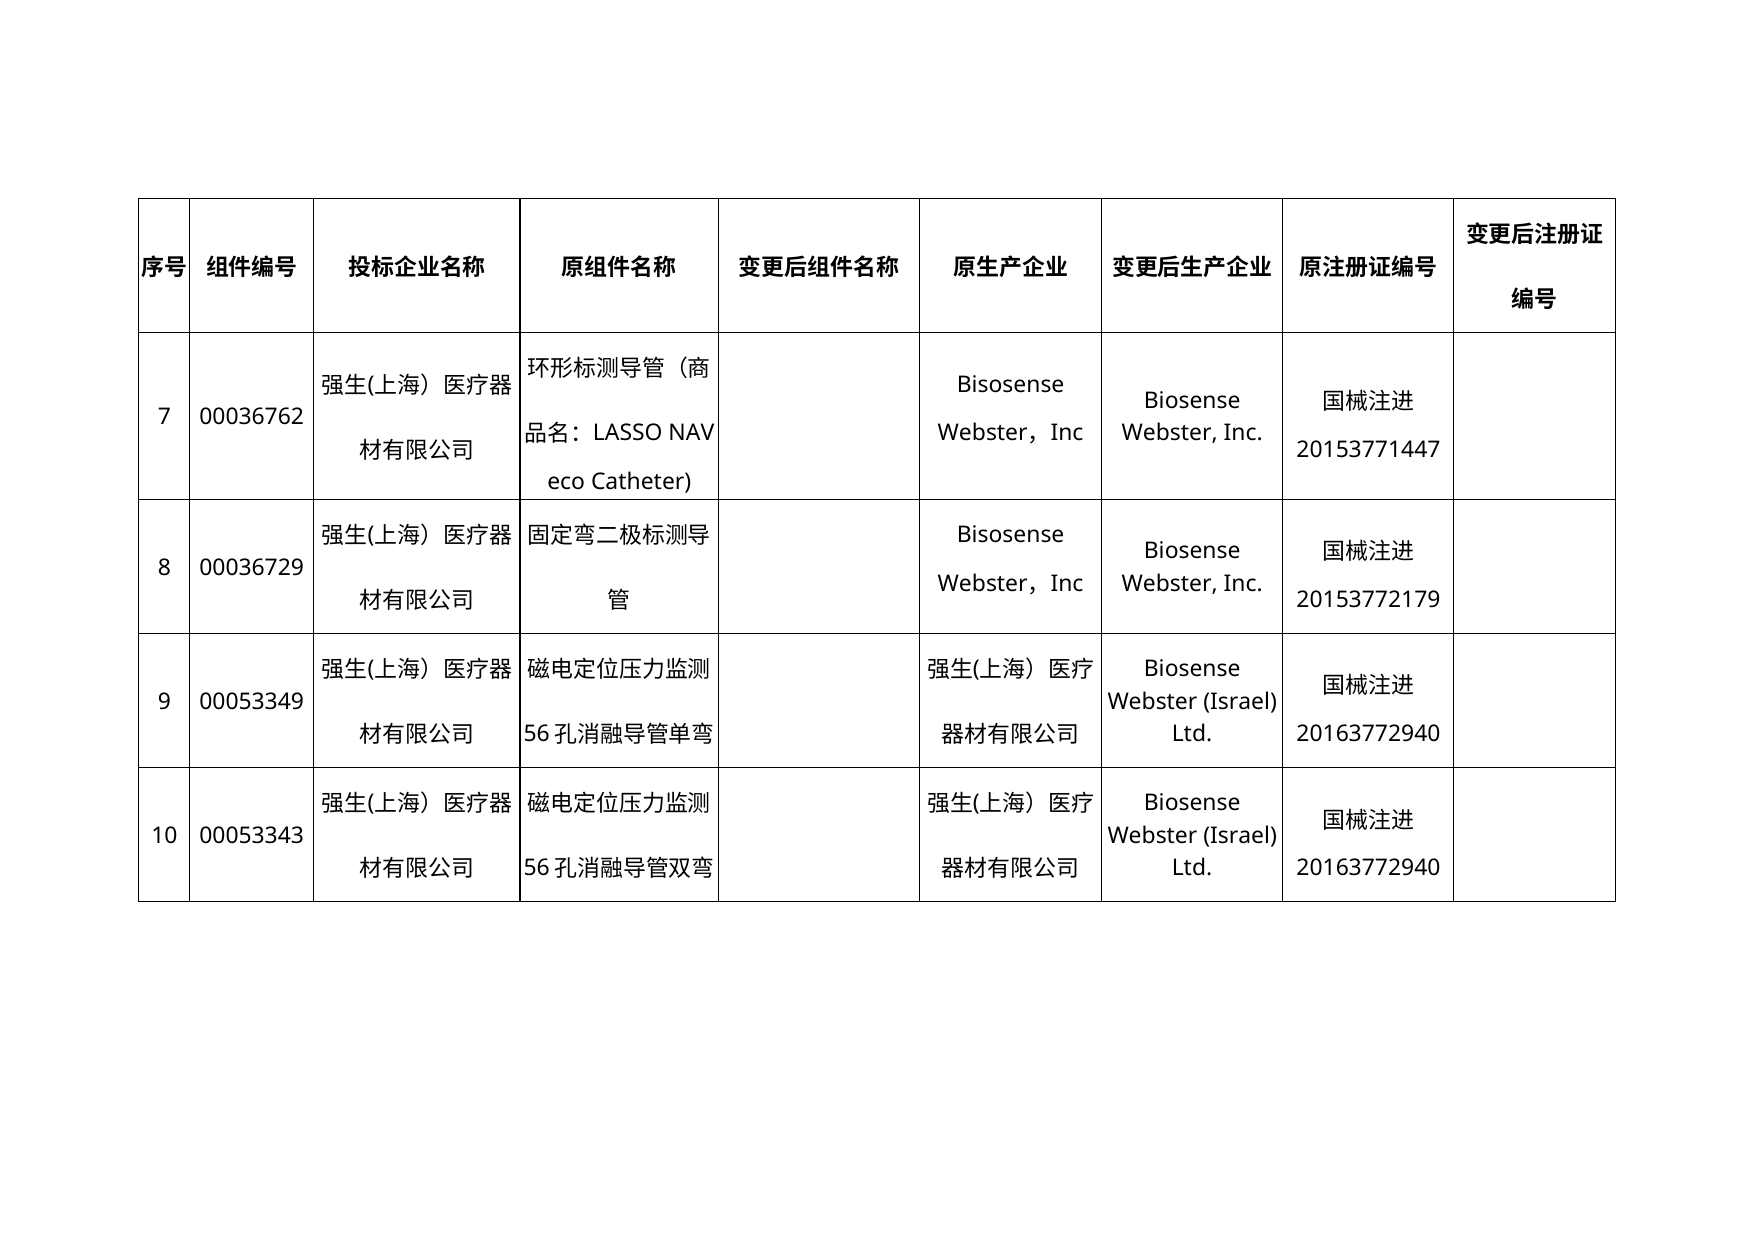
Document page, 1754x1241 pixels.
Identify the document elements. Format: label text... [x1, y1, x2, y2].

table_cell [1454, 768, 1615, 901]
table_cell 8 [139, 500, 189, 633]
table_cell 国械注进20153772179 [1283, 500, 1453, 633]
table_header 变更后生产企业 [1102, 199, 1282, 332]
table_header 投标企业名称 [314, 199, 519, 332]
table_cell 00036729 [190, 500, 313, 633]
table_header 序号 [139, 199, 189, 332]
table_cell Biosense Webster, Inc. [1102, 333, 1282, 498]
table_cell 固定弯二极标测导管 [521, 500, 718, 633]
table_cell 国械注进20163772940 [1283, 634, 1453, 767]
table_cell Bisosense Webster，Inc [920, 500, 1101, 633]
table_header 原组件名称 [521, 199, 718, 332]
table_header 原生产企业 [920, 199, 1101, 332]
table_cell [719, 768, 919, 901]
table_cell Biosense Webster (Israel) Ltd. [1102, 768, 1282, 901]
table_cell 强生(上海）医疗器材有限公司 [314, 333, 519, 498]
table_cell 磁电定位压力监测56孔消融导管双弯 [521, 768, 718, 901]
table_cell 环形标测导管（商品名：LASSO NAV eco Catheter) [521, 333, 718, 498]
table_cell [719, 333, 919, 498]
table_header 组件编号 [190, 199, 313, 332]
table_cell 7 [139, 333, 189, 498]
table_cell [1454, 333, 1615, 498]
table_cell 国械注进20153771447 [1283, 333, 1453, 498]
table_cell 10 [139, 768, 189, 901]
table_cell Biosense Webster, Inc. [1102, 500, 1282, 633]
table_cell [719, 500, 919, 633]
table_cell Biosense Webster (Israel) Ltd. [1102, 634, 1282, 767]
table_cell [1454, 634, 1615, 767]
table_cell [719, 634, 919, 767]
table_cell 强生(上海）医疗器材有限公司 [314, 634, 519, 767]
table_cell 强生(上海）医疗器材有限公司 [920, 634, 1101, 767]
table_cell Bisosense Webster，Inc [920, 333, 1101, 498]
table_cell 强生(上海）医疗器材有限公司 [314, 500, 519, 633]
table_cell 00053349 [190, 634, 313, 767]
table_cell 强生(上海）医疗器材有限公司 [920, 768, 1101, 901]
table_cell 磁电定位压力监测56孔消融导管单弯 [521, 634, 718, 767]
table_header 变更后组件名称 [719, 199, 919, 332]
table_cell 00036762 [190, 333, 313, 498]
table_cell 00053343 [190, 768, 313, 901]
table_header 原注册证编号 [1283, 199, 1453, 332]
table_cell [1454, 500, 1615, 633]
table_cell 强生(上海）医疗器材有限公司 [314, 768, 519, 901]
table_header 变更后注册证编号 [1454, 199, 1615, 332]
table_cell 9 [139, 634, 189, 767]
table_cell 国械注进20163772940 [1283, 768, 1453, 901]
